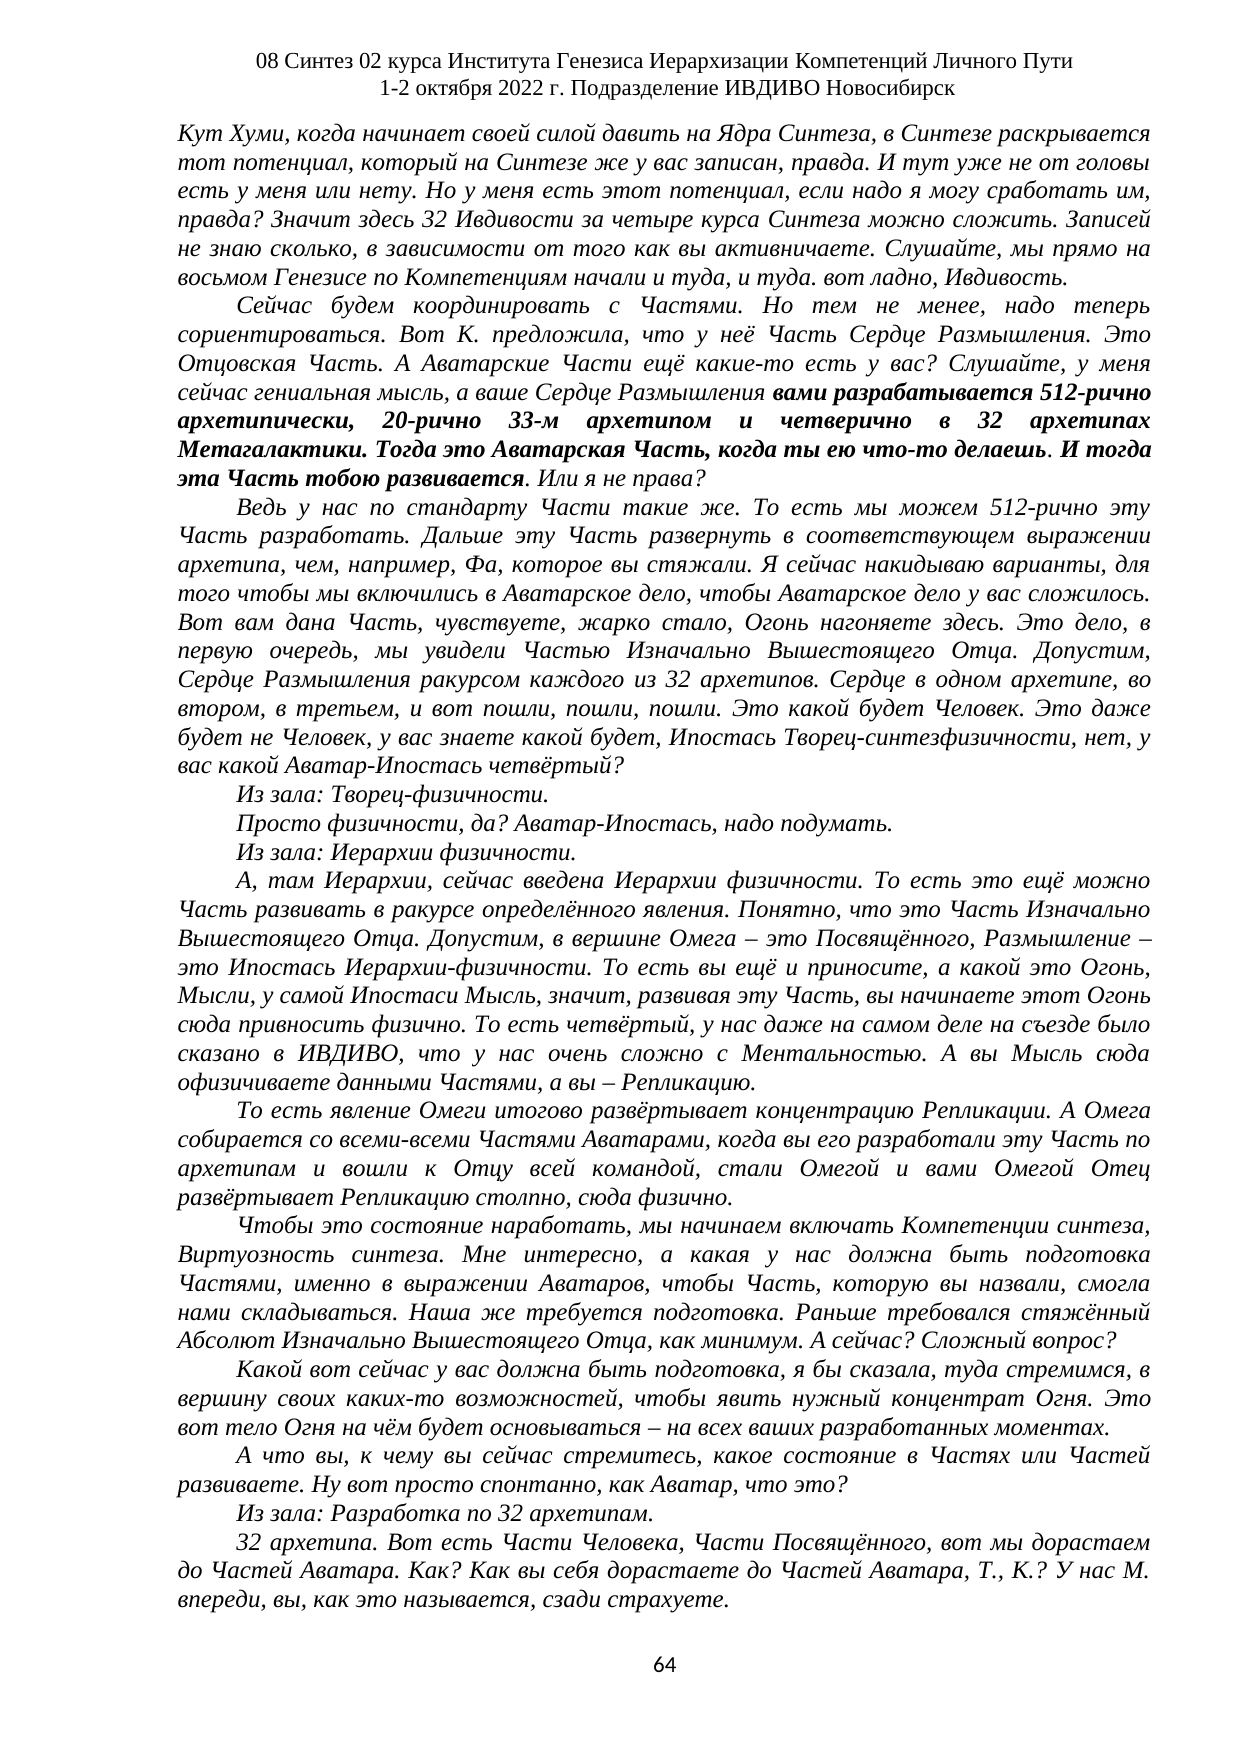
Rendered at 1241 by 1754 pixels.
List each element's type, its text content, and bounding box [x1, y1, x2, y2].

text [177, 118, 1152, 291]
text Какой вот сейчас у вас должна быть подготовка, я бы сказала, туда стремимся, в вершину своих каких-то возможностей, чтобы явить нужный концентрат Огня. Это вот тело Огня на чём будет основываться – на всех ваших разработанных моментах. [177, 1354, 1152, 1441]
text Сейчас будем координировать с Частями. Но тем не менее, надо теперь сориентироваться. Вот К. предложила, что у неё Часть Сердце Размышления. Это Отцовская Часть. А Аватарские Части ещё какие-то есть у вас? Слушайте, у меня сейчас гениальная мысль, а ваше Сердце Размышления вами разрабатывается 512-рично архетипически, 20-рично 33-м архетипом и четверично в 32 архетипах Метагалактики. Тогда это Аватарская Часть, когда ты ею что-то делаешь. И тогда эта Часть тобою развивается. Или я не права? [177, 291, 1152, 492]
text Из зала: Разработка по 32 архетипам. [177, 1498, 1152, 1527]
text То есть явление Омеги итогово развёртывает концентрацию Репликации. А Омега собирается со всеми-всеми Частями Аватарами, когда вы его разработали эту Часть по архетипам и вошли к Отцу всей командой, стали Омегой и вами Омегой Отец развёртывает Репликацию столпно, сюда физично. [177, 1096, 1152, 1211]
text Ведь у нас по стандарту Части такие же. То есть мы можем 512-рично эту Часть разработать. Дальше эту Часть развернуть в соответствующем выражении архетипа, чем, например, Фа, которое вы стяжали. Я сейчас накидываю варианты, для того чтобы мы включились в Аватарское дело, чтобы Аватарское дело у вас сложилось. Вот вам дана Часть, чувствуете, жарко стало, Огонь нагоняете здесь. Это дело, в первую очередь, мы увидели Частью Изначально Вышестоящего Отца. Допустим, Сердце Размышления ракурсом каждого из 32 архетипов. Сердце в одном архетипе, во втором, в третьем, и вот пошли, пошли, пошли. Это какой будет Человек. Это даже будет не Человек, у вас знаете какой будет, Ипостась Творец-синтезфизичности, нет, у вас какой Аватар-Ипостась четвёртый? [177, 492, 1152, 779]
text Из зала: Иерархии физичности. [177, 837, 1152, 866]
text Просто физичности, да? Аватар-Ипостась, надо подумать. [177, 808, 1152, 837]
text А что вы, к чему вы сейчас стремитесь, какое состояние в Частях или Частей развиваете. Ну вот просто спонтанно, как Аватар, что это? [177, 1441, 1152, 1498]
text А, там Иерархии, сейчас введена Иерархии физичности. То есть это ещё можно Часть развивать в ракурсе определённого явления. Понятно, что это Часть Изначально Вышестоящего Отца. Допустим, в вершине Омега – это Посвящённого, Размышление – это Ипостась Иерархии-физичности. То есть вы ещё и приносите, а какой это Огонь, Мысли, у самой Ипостаси Мысль, значит, развивая эту Часть, вы начинаете этот Огонь сюда привносить физично. То есть четвёртый, у нас даже на самом деле на съезде было сказано в ИВДИВО, что у нас очень сложно с Ментальностью. А вы Мысль сюда офизичиваете данными Частями, а вы – Репликацию. [177, 866, 1152, 1096]
text Из зала: Творец-физичности. [177, 779, 1152, 808]
text Чтобы это состояние наработать, мы начинаем включать Компетенции синтеза, Виртуозность синтеза. Мне интересно, а какая у нас должна быть подготовка Частями, именно в выражении Аватаров, чтобы Часть, которую вы назвали, смогла нами складываться. Наша же требуется подготовка. Раньше требовался стяжённый Абсолют Изначально Вышестоящего Отца, как минимум. А сейчас? Сложный вопрос? [177, 1211, 1152, 1354]
text 32 архетипа. Вот есть Части Человека, Части Посвящённого, вот мы дорастаем до Частей Аватара. Как? Как вы себя дорастаете до Частей Аватара, Т., К.? У нас М. впереди, вы, как это называется, сзади страхуете. [177, 1527, 1152, 1613]
